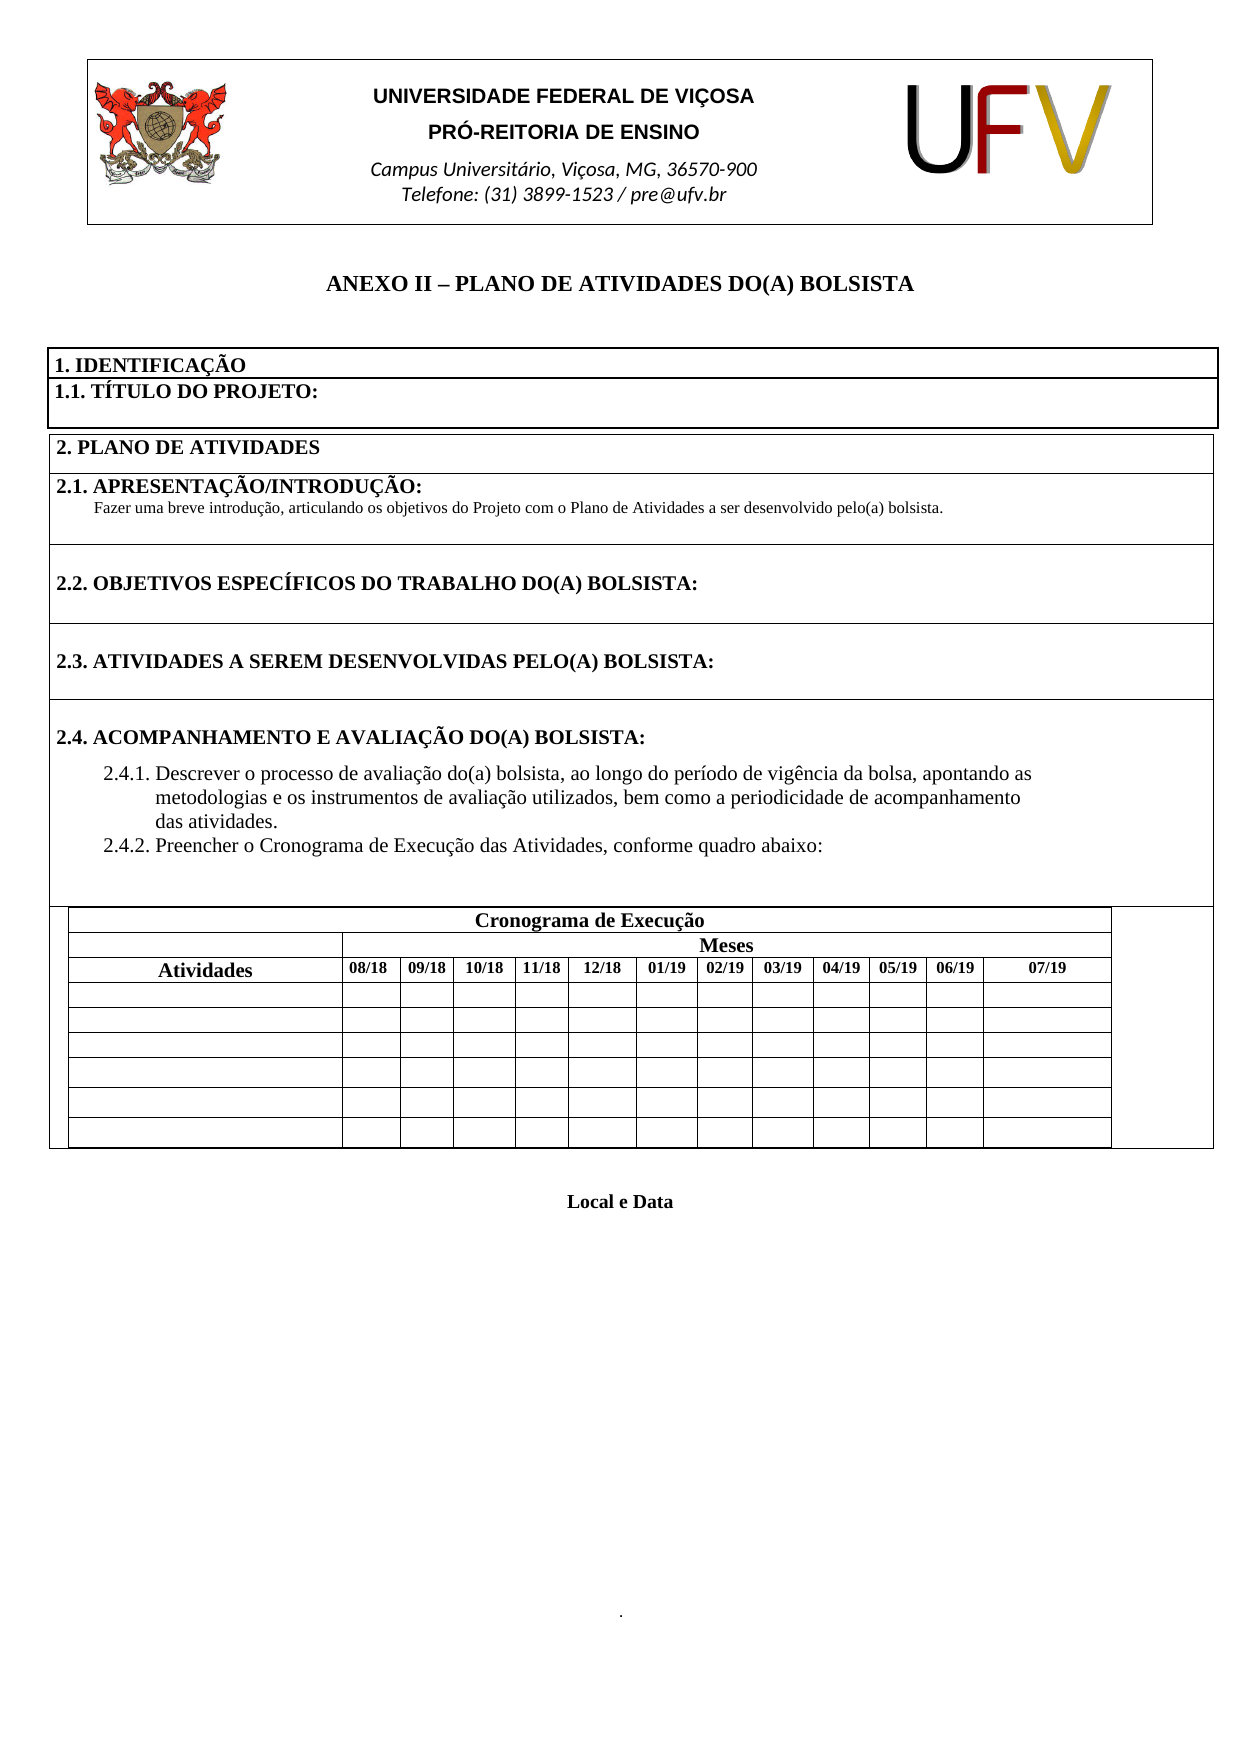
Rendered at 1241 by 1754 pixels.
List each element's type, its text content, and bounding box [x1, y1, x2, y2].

table_cell [753, 1008, 813, 1032]
table_cell [569, 1118, 636, 1147]
picture [907, 85, 1112, 174]
table_cell [454, 1033, 515, 1057]
table_cell [69, 1118, 342, 1147]
table_cell [69, 1008, 342, 1032]
table_cell [698, 958, 752, 982]
table_cell [50, 907, 68, 1148]
table_cell [753, 1033, 813, 1057]
table_cell [927, 1033, 983, 1057]
table_cell [870, 1008, 926, 1032]
table_cell [753, 1118, 813, 1147]
table_cell [637, 1058, 697, 1087]
table_cell [516, 1008, 568, 1032]
table_cell [927, 1118, 983, 1147]
table_cell [984, 1118, 1111, 1147]
table_cell [569, 983, 636, 1007]
table_cell [401, 958, 453, 982]
table_cell [927, 983, 983, 1007]
table_cell [927, 1008, 983, 1032]
text Local e Data [118, 1190, 1122, 1213]
table_cell 2.3. ATIVIDADES A SEREM DESENVOLVIDAS PELO(A) BOLSISTA: [50, 624, 1213, 698]
table_cell [984, 1088, 1111, 1117]
table_cell [569, 1058, 636, 1087]
table_cell [698, 1033, 752, 1057]
table_cell [343, 1088, 400, 1117]
table_cell [927, 1088, 983, 1117]
table_cell [454, 1058, 515, 1087]
table_cell [401, 1008, 453, 1032]
table_cell [870, 1088, 926, 1117]
table_cell [343, 958, 400, 982]
table_cell [516, 1033, 568, 1057]
table_cell [343, 933, 1111, 957]
text ANEXO II – PLANO DE ATIVIDADES DO(A) BOLSISTA [118, 270, 1122, 296]
table_cell [69, 908, 1111, 932]
table_cell [516, 1058, 568, 1087]
table_cell [870, 1058, 926, 1087]
table_cell [454, 958, 515, 982]
table_cell [69, 983, 342, 1007]
table_cell [343, 1033, 400, 1057]
table_cell [814, 958, 869, 982]
table_cell [569, 1033, 636, 1057]
table_cell [870, 1033, 926, 1057]
table_cell [870, 958, 926, 982]
table_cell [927, 958, 983, 982]
table_cell [637, 1118, 697, 1147]
table_cell [870, 983, 926, 1007]
table_cell [343, 983, 400, 1007]
table_cell [753, 983, 813, 1007]
table_cell [698, 1008, 752, 1032]
table_cell [516, 1088, 568, 1117]
table_cell [401, 983, 453, 1007]
table_cell 2.2. OBJETIVOS ESPECÍFICOS DO TRABALHO DO(A) BOLSISTA: [50, 545, 1213, 622]
table_cell [814, 1008, 869, 1032]
table_cell [454, 1118, 515, 1147]
table_cell [814, 983, 869, 1007]
table_cell [401, 1058, 453, 1087]
table_cell [69, 958, 342, 982]
table_cell [69, 1058, 342, 1087]
table_cell [69, 933, 342, 957]
table_cell [753, 1058, 813, 1087]
table_cell [814, 1058, 869, 1087]
table_cell [637, 983, 697, 1007]
table_cell [569, 1088, 636, 1117]
table_cell [343, 1058, 400, 1087]
table_cell [401, 1033, 453, 1057]
table_cell [637, 958, 697, 982]
table_cell [343, 1118, 400, 1147]
table_cell [69, 1033, 342, 1057]
table_cell [753, 958, 813, 982]
table_cell [637, 1008, 697, 1032]
table_header 2. PLANO DE ATIVIDADES [50, 435, 1213, 473]
table_cell [698, 983, 752, 1007]
table_cell [637, 1033, 697, 1057]
table_cell [454, 1088, 515, 1117]
table_cell [516, 1118, 568, 1147]
table_cell [516, 983, 568, 1007]
table_cell [343, 1008, 400, 1032]
table_cell [516, 958, 568, 982]
table_cell [870, 1118, 926, 1147]
table_cell 2.1. APRESENTAÇÃO/INTRODUÇÃO: Fazer uma breve introdução, articulando os objetivos do Projeto com o Plano de Atividades a ser desenvolvido pelo(a) bolsista. [50, 474, 1213, 544]
table_cell [401, 1118, 453, 1147]
table_cell [1112, 907, 1213, 1148]
table_cell [984, 1058, 1111, 1087]
table_cell [454, 983, 515, 1007]
table_header 1. IDENTIFICAÇÃO [49, 349, 1217, 377]
table_cell [637, 1088, 697, 1117]
table_cell [984, 1033, 1111, 1057]
table_cell [814, 1088, 869, 1117]
table_cell [698, 1118, 752, 1147]
table_cell [814, 1118, 869, 1147]
table_cell [927, 1058, 983, 1087]
table_cell [569, 1008, 636, 1032]
table_cell [69, 1088, 342, 1117]
table_cell [698, 1088, 752, 1117]
table_cell [984, 958, 1111, 982]
picture [91, 80, 228, 190]
table_cell [984, 983, 1111, 1007]
table_cell [753, 1088, 813, 1117]
table_cell [401, 1088, 453, 1117]
table_cell [454, 1008, 515, 1032]
table_cell [814, 1033, 869, 1057]
table_cell [698, 1058, 752, 1087]
table_cell [984, 1008, 1111, 1032]
table_cell [569, 958, 636, 982]
table_cell 2.4. ACOMPANHAMENTO E AVALIAÇÃO DO(A) BOLSISTA: 2.4.1. Descrever o processo de avaliação do(a) bolsista, ao longo do período de vigência da bolsa, apontando as metodologias e os instrumentos de avaliação utilizados, bem como a periodicidade de acompanhamento das atividades. 2.4.2. Preencher o Cronograma de Execução das Atividades, conforme quadro abaixo: [50, 700, 1213, 906]
table_cell 1.1. TÍTULO DO PROJETO: [49, 379, 1217, 427]
